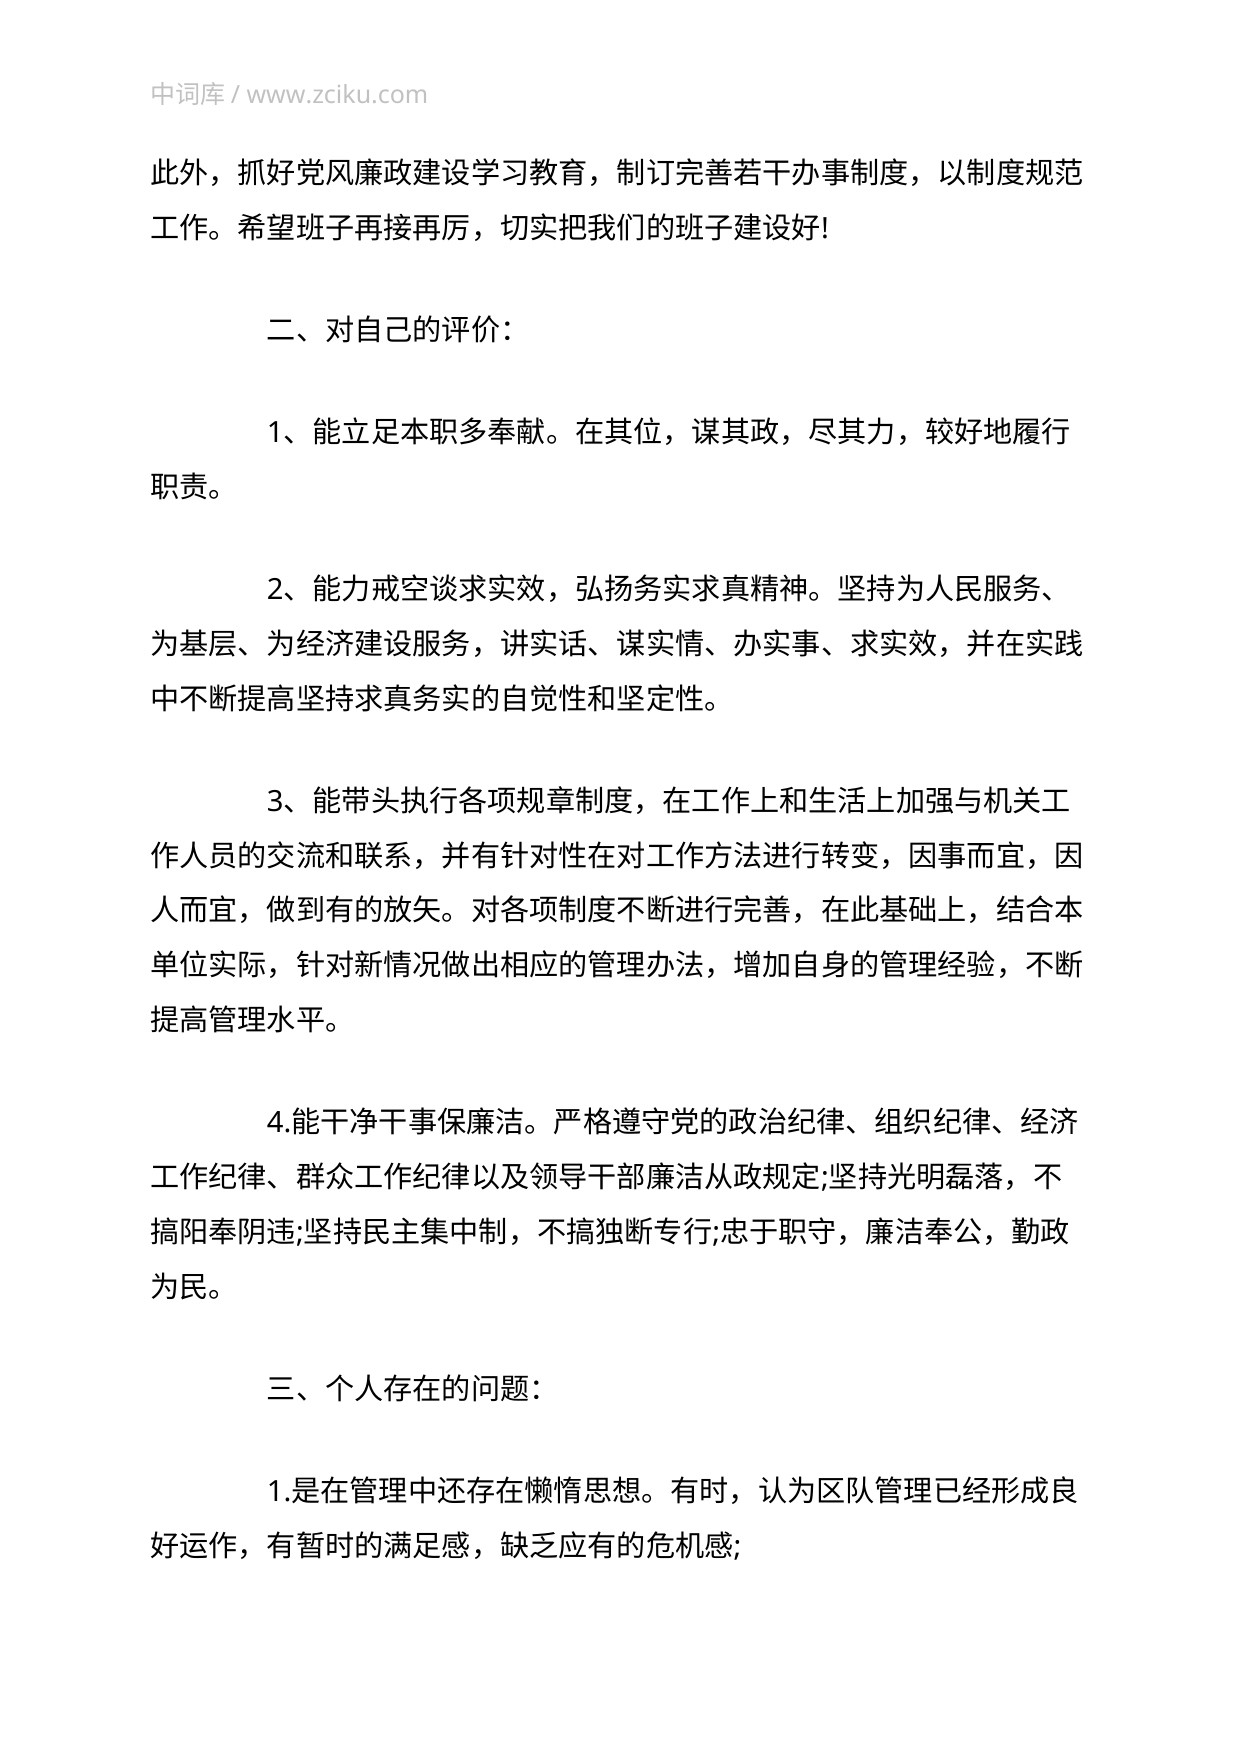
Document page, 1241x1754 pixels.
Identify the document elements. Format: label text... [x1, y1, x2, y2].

text 二、对自己的评价： [150, 307, 1090, 349]
text 1、能立足本职多奉献。在其位，谋其政，尽其力，较好地履行职责。 [150, 409, 1090, 506]
text 3、能带头执行各项规章制度，在工作上和生活上加强与机关工作人员的交流和联系，并有针对性在对工作方法进行转变，因事而宜，因人而宜，做到有的放矢。对各项制度不断进行完善，在此基础上，结合本单位实际，针对新情况做出相应的管理办法，增加自身的管理经验，不断提高管理水平。 [150, 777, 1090, 1039]
text 1.是在管理中还存在懒惰思想。有时，认为区队管理已经形成良好运作，有暂时的满足感，缺乏应有的危机感; [150, 1467, 1090, 1564]
text 2、能力戒空谈求实效，弘扬务实求真精神。坚持为人民服务、为基层、为经济建设服务，讲实话、谋实情、办实事、求实效，并在实践中不断提高坚持求真务实的自觉性和坚定性。 [150, 565, 1090, 718]
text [150, 150, 1090, 247]
text 三、个人存在的问题： [150, 1365, 1090, 1408]
text 4.能干净干事保廉洁。严格遵守党的政治纪律、组织纪律、经济工作纪律、群众工作纪律以及领导干部廉洁从政规定;坚持光明磊落，不搞阳奉阴违;坚持民主集中制，不搞独断专行;忠于职守，廉洁奉公，勤政为民。 [150, 1098, 1090, 1306]
